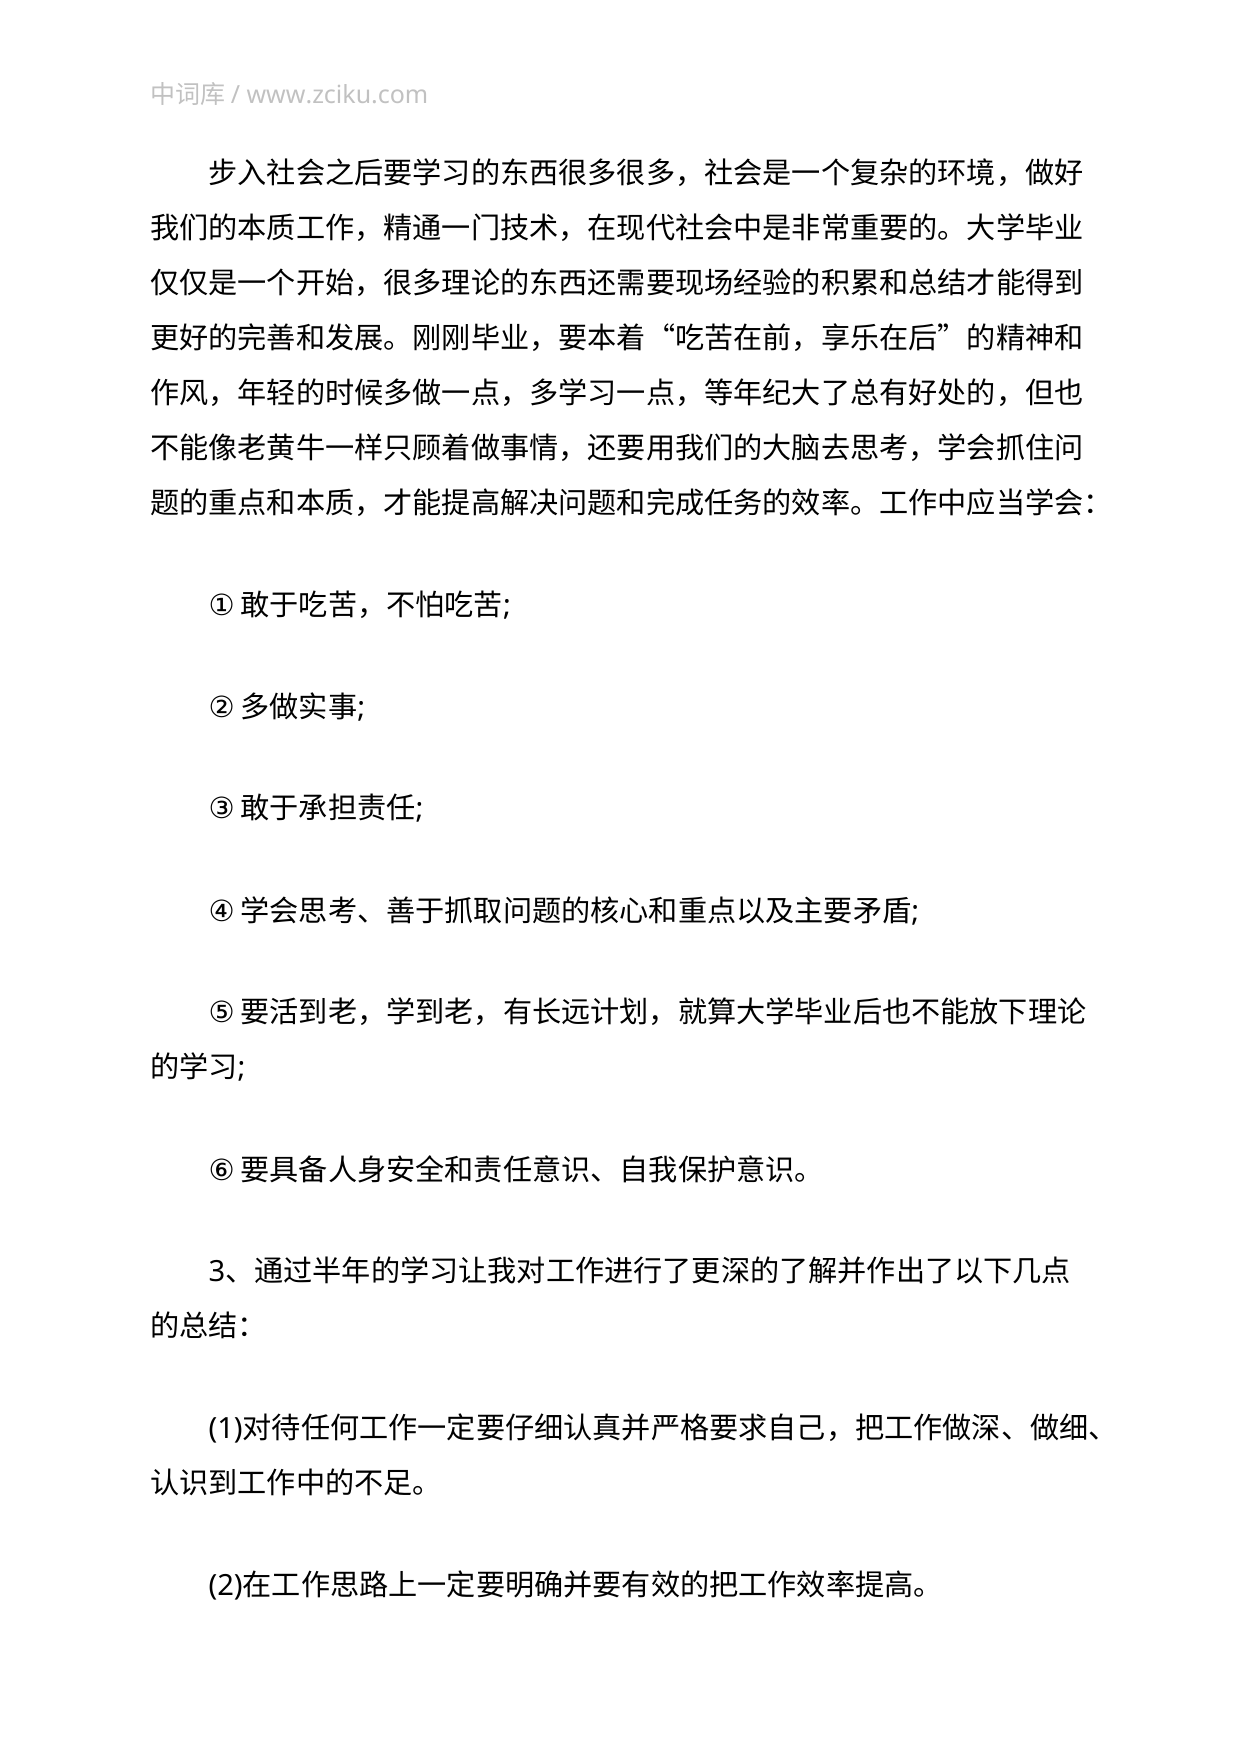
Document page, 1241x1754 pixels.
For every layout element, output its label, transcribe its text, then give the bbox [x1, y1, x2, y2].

text ②多做实事; [150, 683, 1090, 726]
text (2)在工作思路上一定要明确并要有效的把工作效率提高。 [150, 1562, 1090, 1604]
text ③敢于承担责任; [150, 785, 1090, 827]
text ⑤要活到老，学到老，有长远计划，就算大学毕业后也不能放下理论的学习; [150, 989, 1090, 1086]
text 步入社会之后要学习的东西很多很多，社会是一个复杂的环境，做好我们的本质工作，精通一门技术，在现代社会中是非常重要的。大学毕业仅仅是一个开始，很多理论的东西还需要现场经验的积累和总结才能得到更好的完善和发展。刚刚毕业，要本着“吃苦在前，享乐在后”的精神和作风，年轻的时候多做一点，多学习一点，等年纪大了总有好处的，但也不能像老黄牛一样只顾着做事情，还要用我们的大脑去思考，学会抓住问题的重点和本质，才能提高解决问题和完成任务的效率。工作中应当学会： [150, 150, 1090, 522]
text ⑥要具备人身安全和责任意识、自我保护意识。 [150, 1146, 1090, 1188]
text ④学会思考、善于抓取问题的核心和重点以及主要矛盾; [150, 887, 1090, 929]
text 3、通过半年的学习让我对工作进行了更深的了解并作出了以下几点的总结： [150, 1248, 1090, 1345]
text (1)对待任何工作一定要仔细认真并严格要求自己，把工作做深、做细、认识到工作中的不足。 [150, 1405, 1090, 1502]
text ①敢于吃苦，不怕吃苦; [150, 581, 1090, 623]
